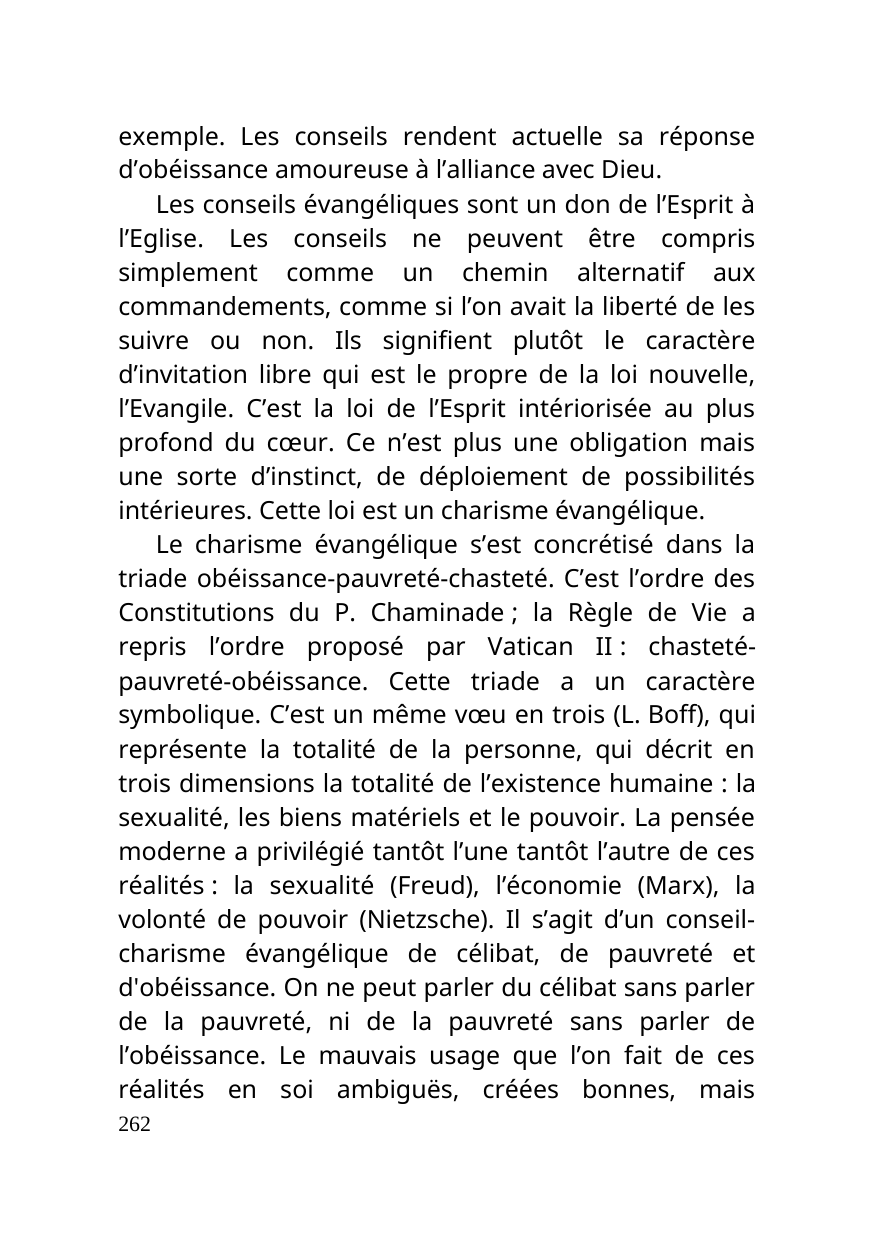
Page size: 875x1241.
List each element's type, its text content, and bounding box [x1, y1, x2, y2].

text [118, 527, 756, 1106]
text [118, 118, 756, 186]
text Les conseils évangéliques sont un don de l’Esprit à l’Eglise. Les conseils ne peuvent être compris simplement comme un chemin alternatif aux commandements, comme si l’on avait la liberté de les suivre ou non. Ils signifient plutôt le caractère d’invitation libre qui est le propre de la loi nouvelle, l’Evangile. C’est la loi de l’Esprit intériorisée au plus profond du cœur. Ce n’est plus une obligation mais une sorte d’instinct, de déploiement de possibilités intérieures. Cette loi est un charisme évangélique. [118, 186, 756, 527]
